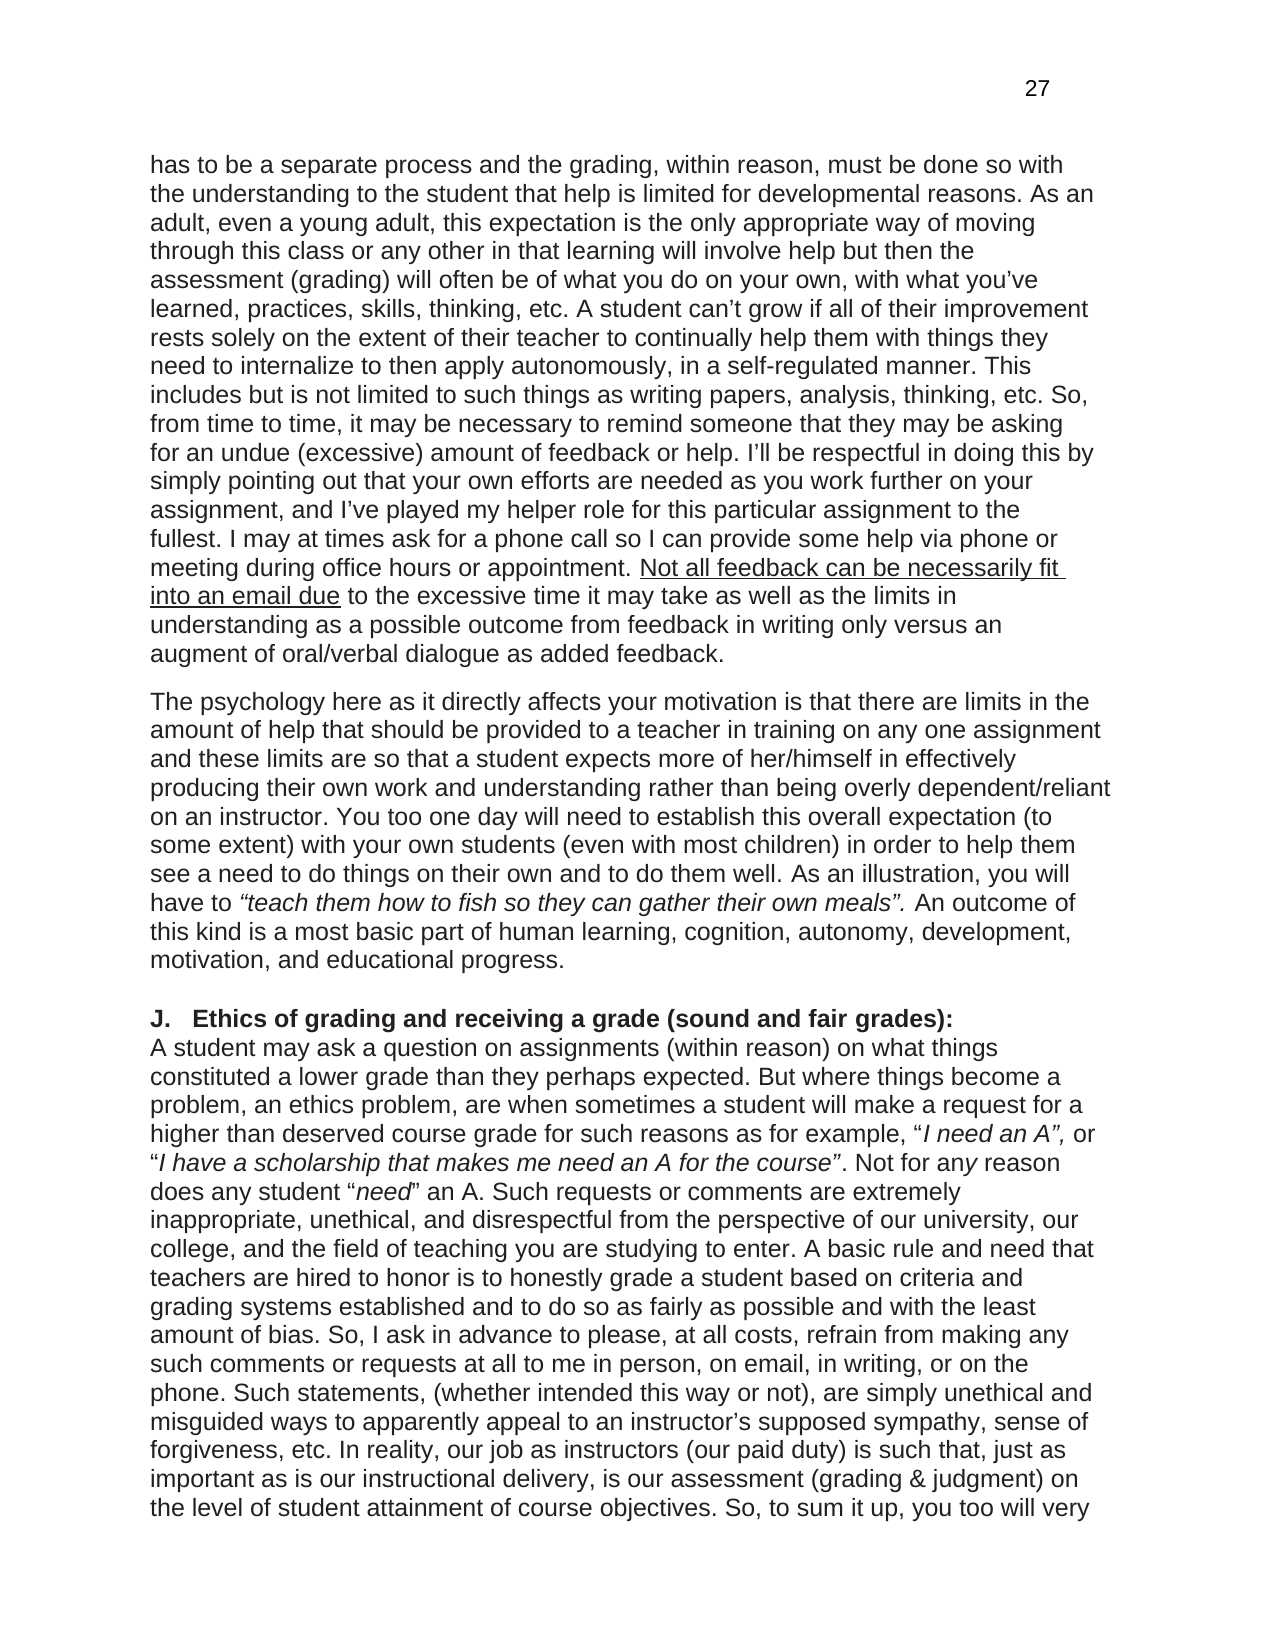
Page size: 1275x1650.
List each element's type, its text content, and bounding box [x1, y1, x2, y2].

text The psychology here as it directly affects your motivation is that there are limits in the amount of help that should be provided to a teacher in training on any one assignment and these limits are so that a student expects more of her/himself in effectively producing their own work and understanding rather than being overly dependent/reliant on an instructor. You too one day will need to establish this overall expectation (to some extent) with your own students (even with most children) in order to help them see a need to do things on their own and to do them well. As an illustration, you will have to “teach them how to fish so they can gather their own meals”. An outcome of this kind is a most basic part of human learning, cognition, autonomy, development, motivation, and educational progress. [150, 687, 1113, 974]
list Ethics of grading and receiving a grade (sound and fair grades): [150, 1004, 1125, 1033]
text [150, 1033, 1113, 1522]
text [150, 150, 1096, 667]
